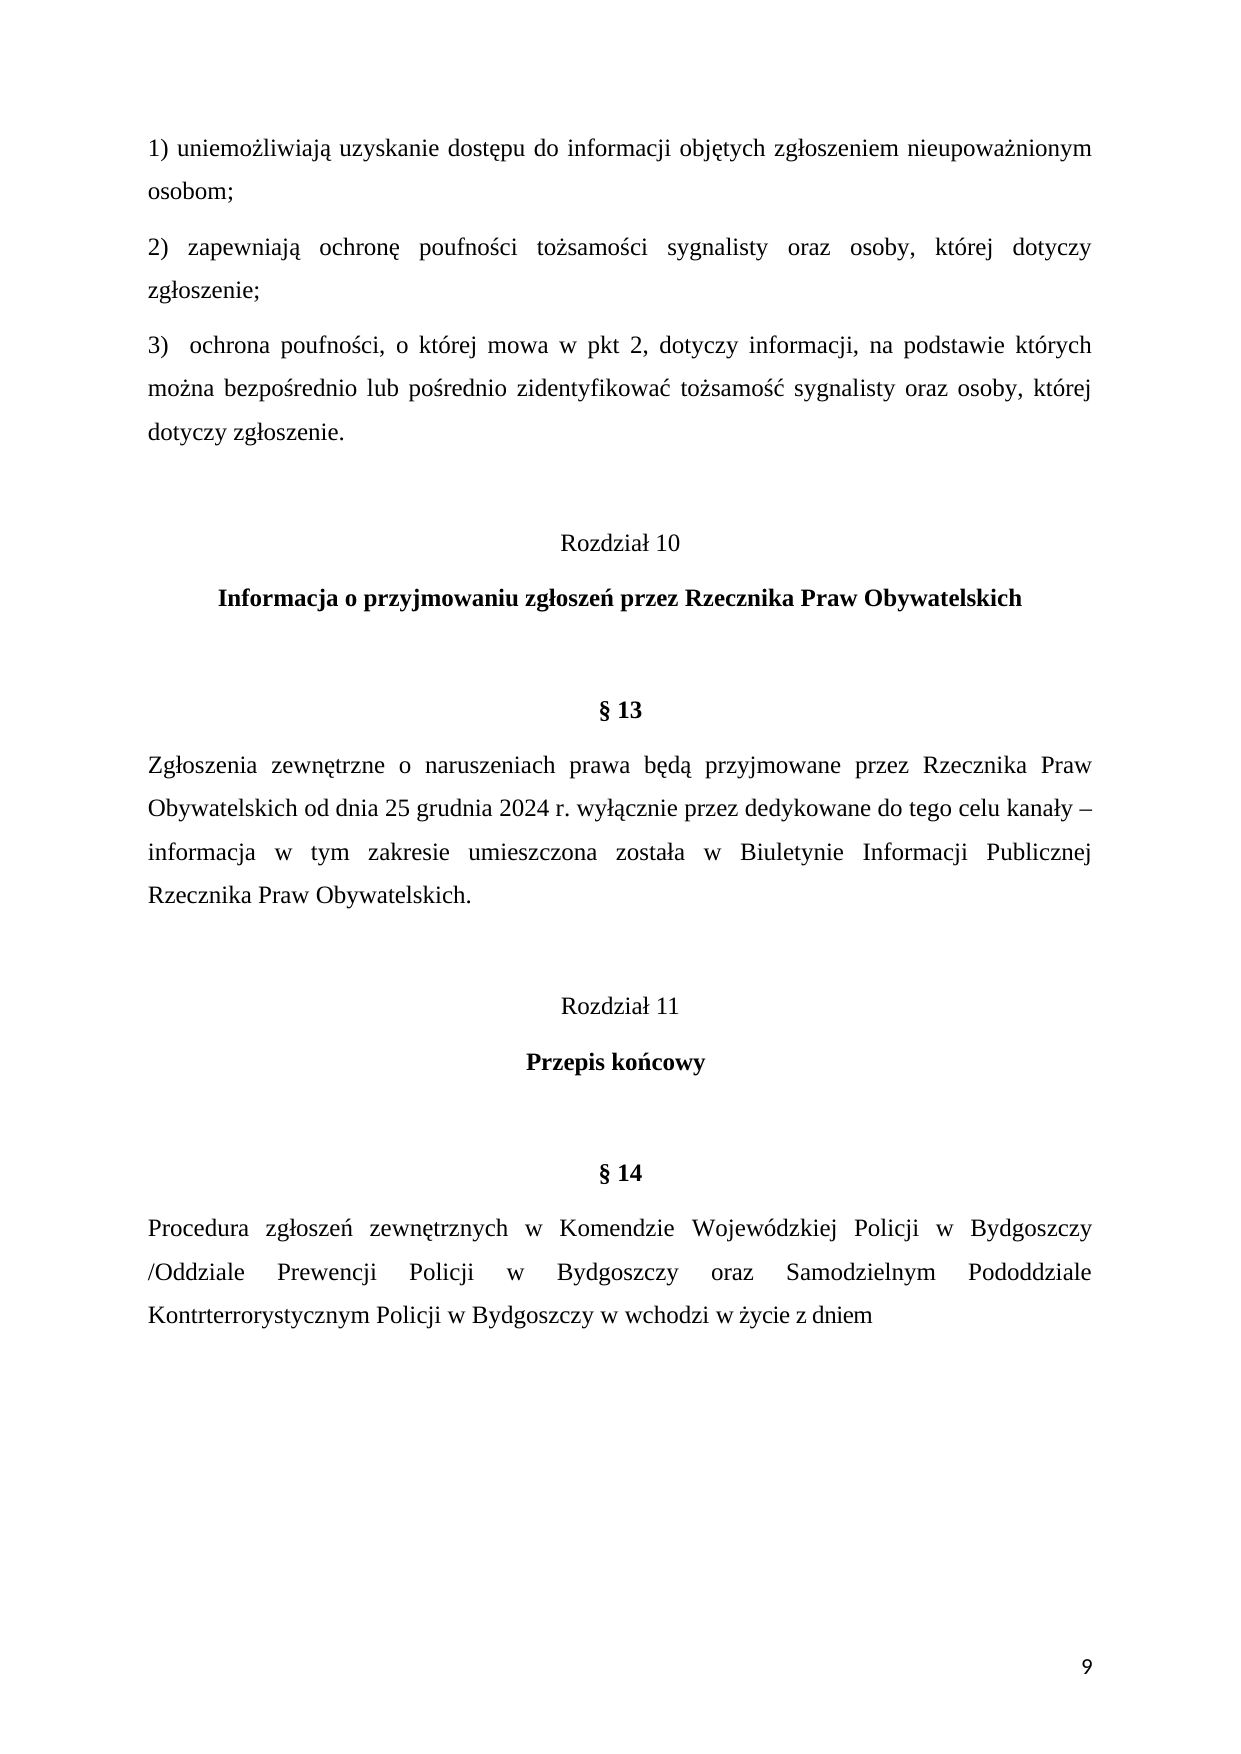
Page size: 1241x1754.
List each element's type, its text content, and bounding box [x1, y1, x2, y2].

text § 14 [148, 1158, 1093, 1187]
text Zgłoszenia zewnętrzne o naruszeniach prawa będą przyjmowane przez Rzecznika Praw Obywatelskich od dnia 25 grudnia 2024 r. wyłącznie przez dedykowane do tego celu kanały – informacja w tym zakresie umieszczona została w Biuletynie Informacji Publicznej Rzecznika Praw Obywatelskich. [148, 750, 1093, 908]
text Przepis końcowy [148, 1047, 1093, 1075]
text Procedura zgłoszeń zewnętrznych w Komendzie Wojewódzkiej Policji w Bydgoszczy /Oddziale Prewencji Policji w Bydgoszczy oraz Samodzielnym Pododdziale Kontrterrorystycznym Policji w Bydgoszczy w wchodzi w życie z dniem [148, 1213, 1093, 1328]
text § 13 [148, 695, 1093, 723]
text Rozdział 10 [148, 528, 1093, 557]
text Informacja o przyjmowaniu zgłoszeń przez Rzecznika Praw Obywatelskich [148, 583, 1093, 612]
text 3) ochrona poufności, o której mowa w pkt 2, dotyczy informacji, na podstawie których można bezpośrednio lub pośrednio zidentyfikować tożsamość sygnalisty oraz osoby, której dotyczy zgłoszenie. [148, 330, 1093, 445]
text Rozdział 11 [148, 991, 1093, 1020]
text 2) zapewniają ochronę poufności tożsamości sygnalisty oraz osoby, której dotyczy zgłoszenie; [148, 232, 1093, 303]
text 1) uniemożliwiają uzyskanie dostępu do informacji objętych zgłoszeniem nieupoważnionym osobom; [148, 133, 1093, 205]
